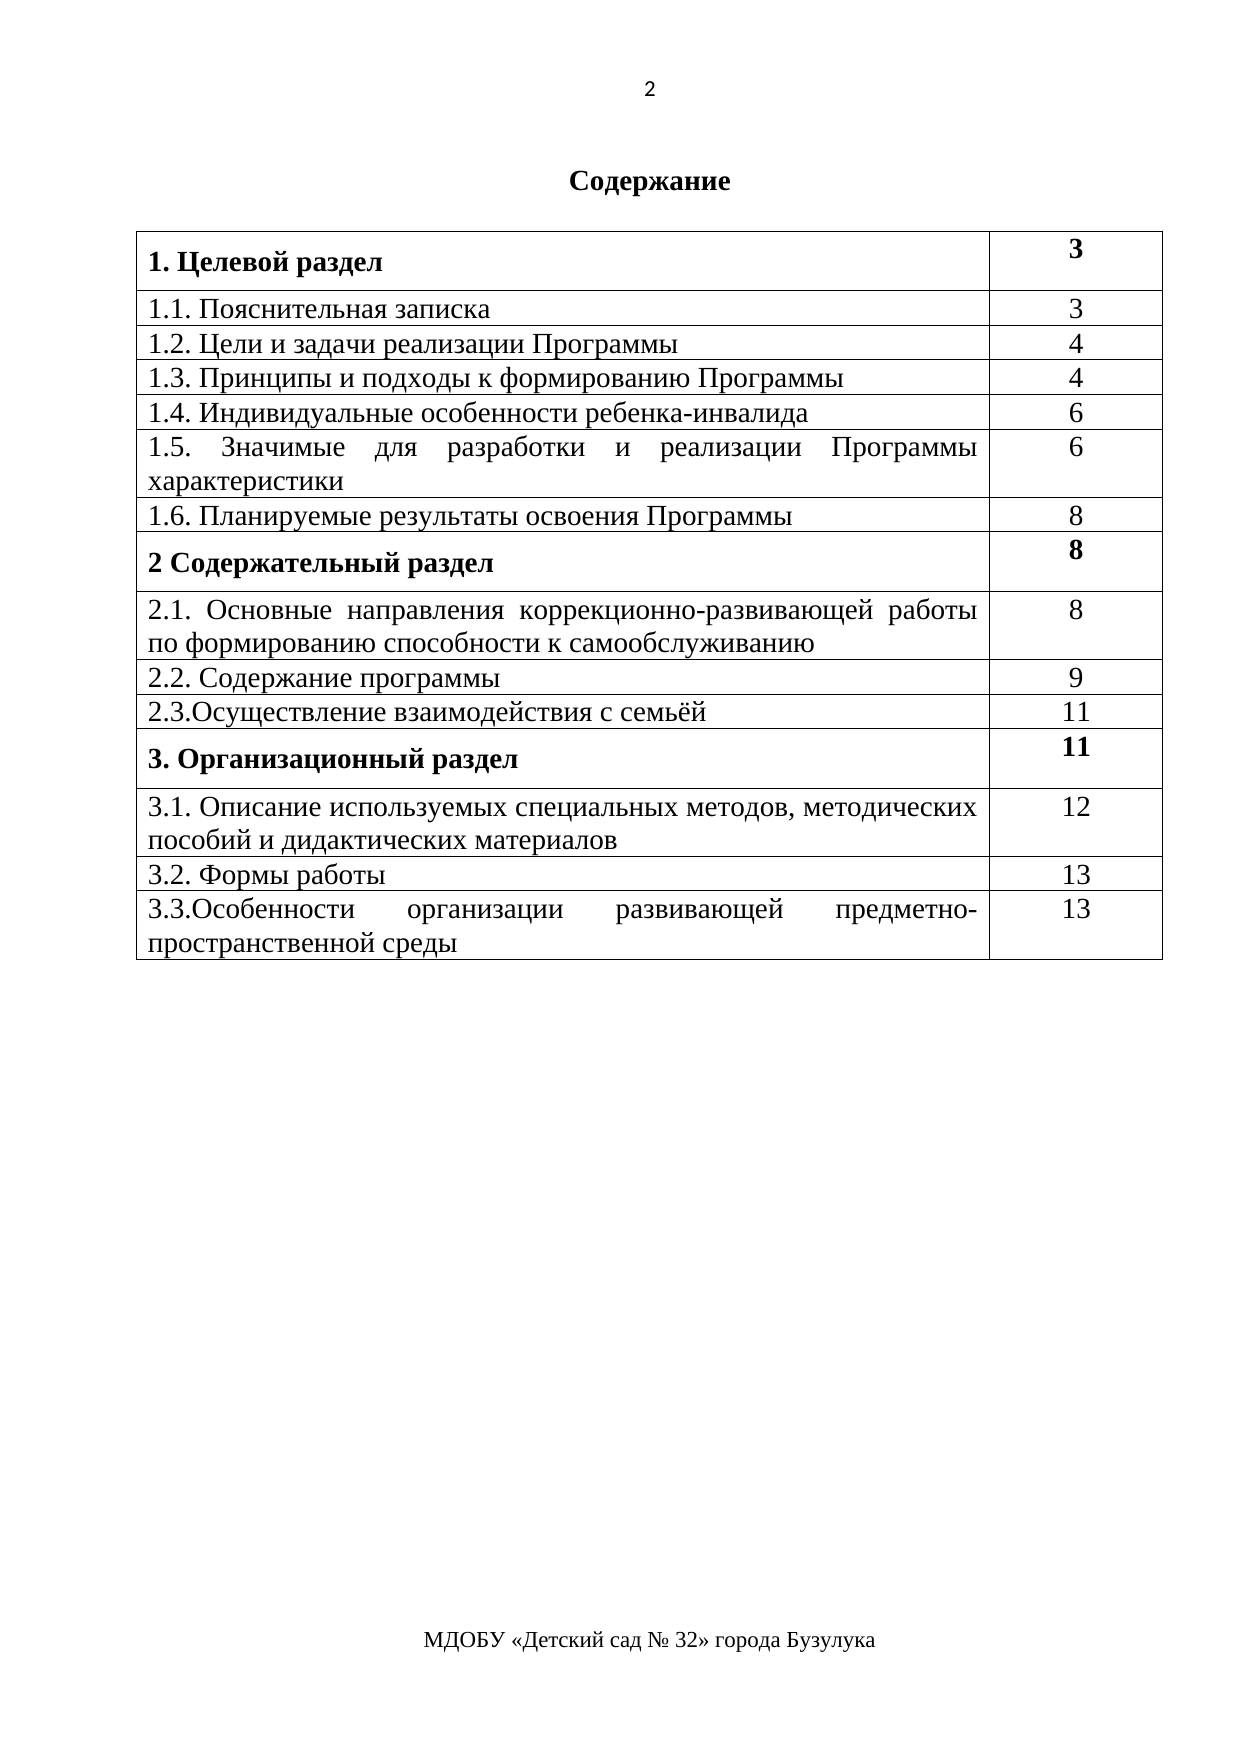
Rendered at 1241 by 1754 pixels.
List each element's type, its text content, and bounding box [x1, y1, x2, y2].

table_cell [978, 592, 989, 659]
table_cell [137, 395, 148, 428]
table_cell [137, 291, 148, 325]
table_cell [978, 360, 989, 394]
table_cell 8 [990, 532, 1162, 591]
table_cell 8 [990, 592, 1162, 659]
table_cell 6 [990, 430, 1162, 497]
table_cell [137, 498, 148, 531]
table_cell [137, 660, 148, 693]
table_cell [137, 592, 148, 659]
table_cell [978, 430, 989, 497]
table_header 1. Целевой раздел [137, 232, 989, 290]
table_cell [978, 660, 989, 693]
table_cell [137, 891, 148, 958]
table_cell 12 [990, 789, 1162, 856]
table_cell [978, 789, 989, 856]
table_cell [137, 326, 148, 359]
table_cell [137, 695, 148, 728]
table_cell 2 Содержательный раздел [137, 532, 989, 591]
table_cell 11 [990, 729, 1162, 788]
text Содержание [148, 163, 1152, 197]
table_cell 13 [990, 891, 1162, 958]
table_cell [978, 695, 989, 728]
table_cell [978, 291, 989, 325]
table_header 3 [990, 232, 1162, 290]
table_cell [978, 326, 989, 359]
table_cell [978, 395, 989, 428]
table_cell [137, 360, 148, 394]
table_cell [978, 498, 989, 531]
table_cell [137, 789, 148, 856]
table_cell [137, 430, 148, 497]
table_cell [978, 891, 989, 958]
table_cell 3. Организационный раздел [137, 729, 989, 788]
